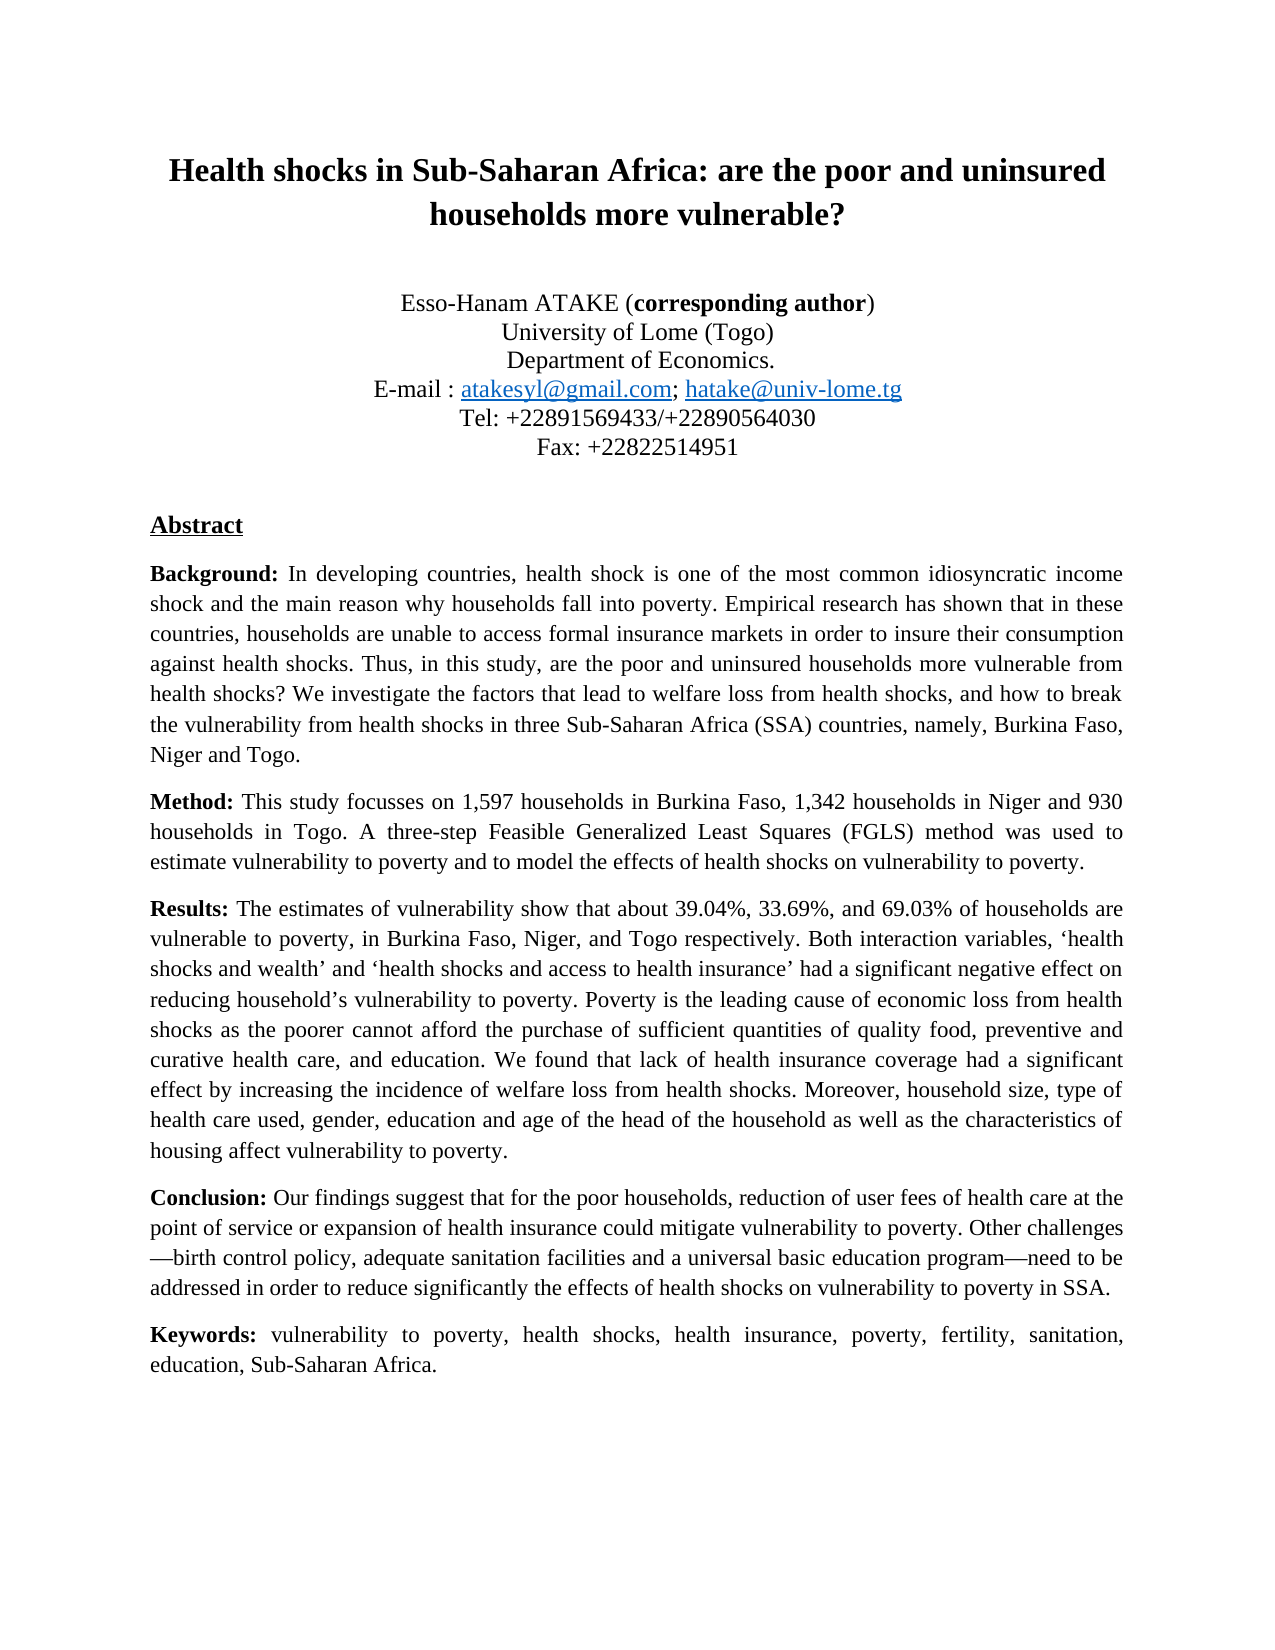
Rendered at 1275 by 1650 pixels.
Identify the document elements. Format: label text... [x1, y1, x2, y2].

text Conclusion: Our findings suggest that for the poor households, reduction of user fees of health care at the point of service or expansion of health insurance could mitigate vulnerability to poverty. Other challenges—birth control policy, adequate sanitation facilities and a universal basic education program—need to be addressed in order to reduce significantly the effects of health shocks on vulnerability to poverty in SSA. [150, 1184, 1125, 1301]
text University of Lome (Togo) [150, 317, 1125, 345]
text Health shocks in Sub-Saharan Africa: are the poor and uninsured households more vulnerable? [150, 150, 1125, 232]
text Fax: +22822514951 [150, 432, 1125, 460]
text E-mail : atakesyl@gmail.com; hatake@univ-lome.tg [150, 374, 1125, 403]
text Background: In developing countries, health shock is one of the most common idiosyncratic income shock and the main reason why households fall into poverty. Empirical research has shown that in these countries, households are unable to access formal insurance markets in order to insure their consumption against health shocks. Thus, in this study, are the poor and uninsured households more vulnerable from health shocks? We investigate the factors that lead to welfare loss from health shocks, and how to break the vulnerability from health shocks in three Sub-Saharan Africa (SSA) countries, namely, Burkina Faso, Niger and Togo. [150, 560, 1125, 767]
text Keywords: vulnerability to poverty, health shocks, health insurance, poverty, fertility, sanitation, education, Sub-Saharan Africa. [150, 1321, 1125, 1378]
text Abstract [150, 510, 1125, 539]
text Results: The estimates of vulnerability show that about 39.04%, 33.69%, and 69.03% of households are vulnerable to poverty, in Burkina Faso, Niger, and Togo respectively. Both interaction variables, ‘health shocks and wealth’ and ‘health shocks and access to health insurance’ had a significant negative effect on reducing household’s vulnerability to poverty. Poverty is the leading cause of economic loss from health shocks as the poorer cannot afford the purchase of sufficient quantities of quality food, preventive and curative health care, and education. We found that lack of health insurance coverage had a significant effect by increasing the incidence of welfare loss from health shocks. Moreover, household size, type of health care used, gender, education and age of the head of the household as well as the characteristics of housing affect vulnerability to poverty. [150, 895, 1125, 1163]
text Esso-Hanam ATAKE (corresponding author) [150, 288, 1125, 317]
text Department of Economics. [150, 345, 1125, 374]
text Method: This study focusses on 1,597 households in Burkina Faso, 1,342 households in Niger and 930 households in Togo. A three-step Feasible Generalized Least Squares (FGLS) method was used to estimate vulnerability to poverty and to model the effects of health shocks on vulnerability to poverty. [150, 788, 1125, 874]
text Tel: +22891569433/+22890564030 [150, 403, 1125, 432]
